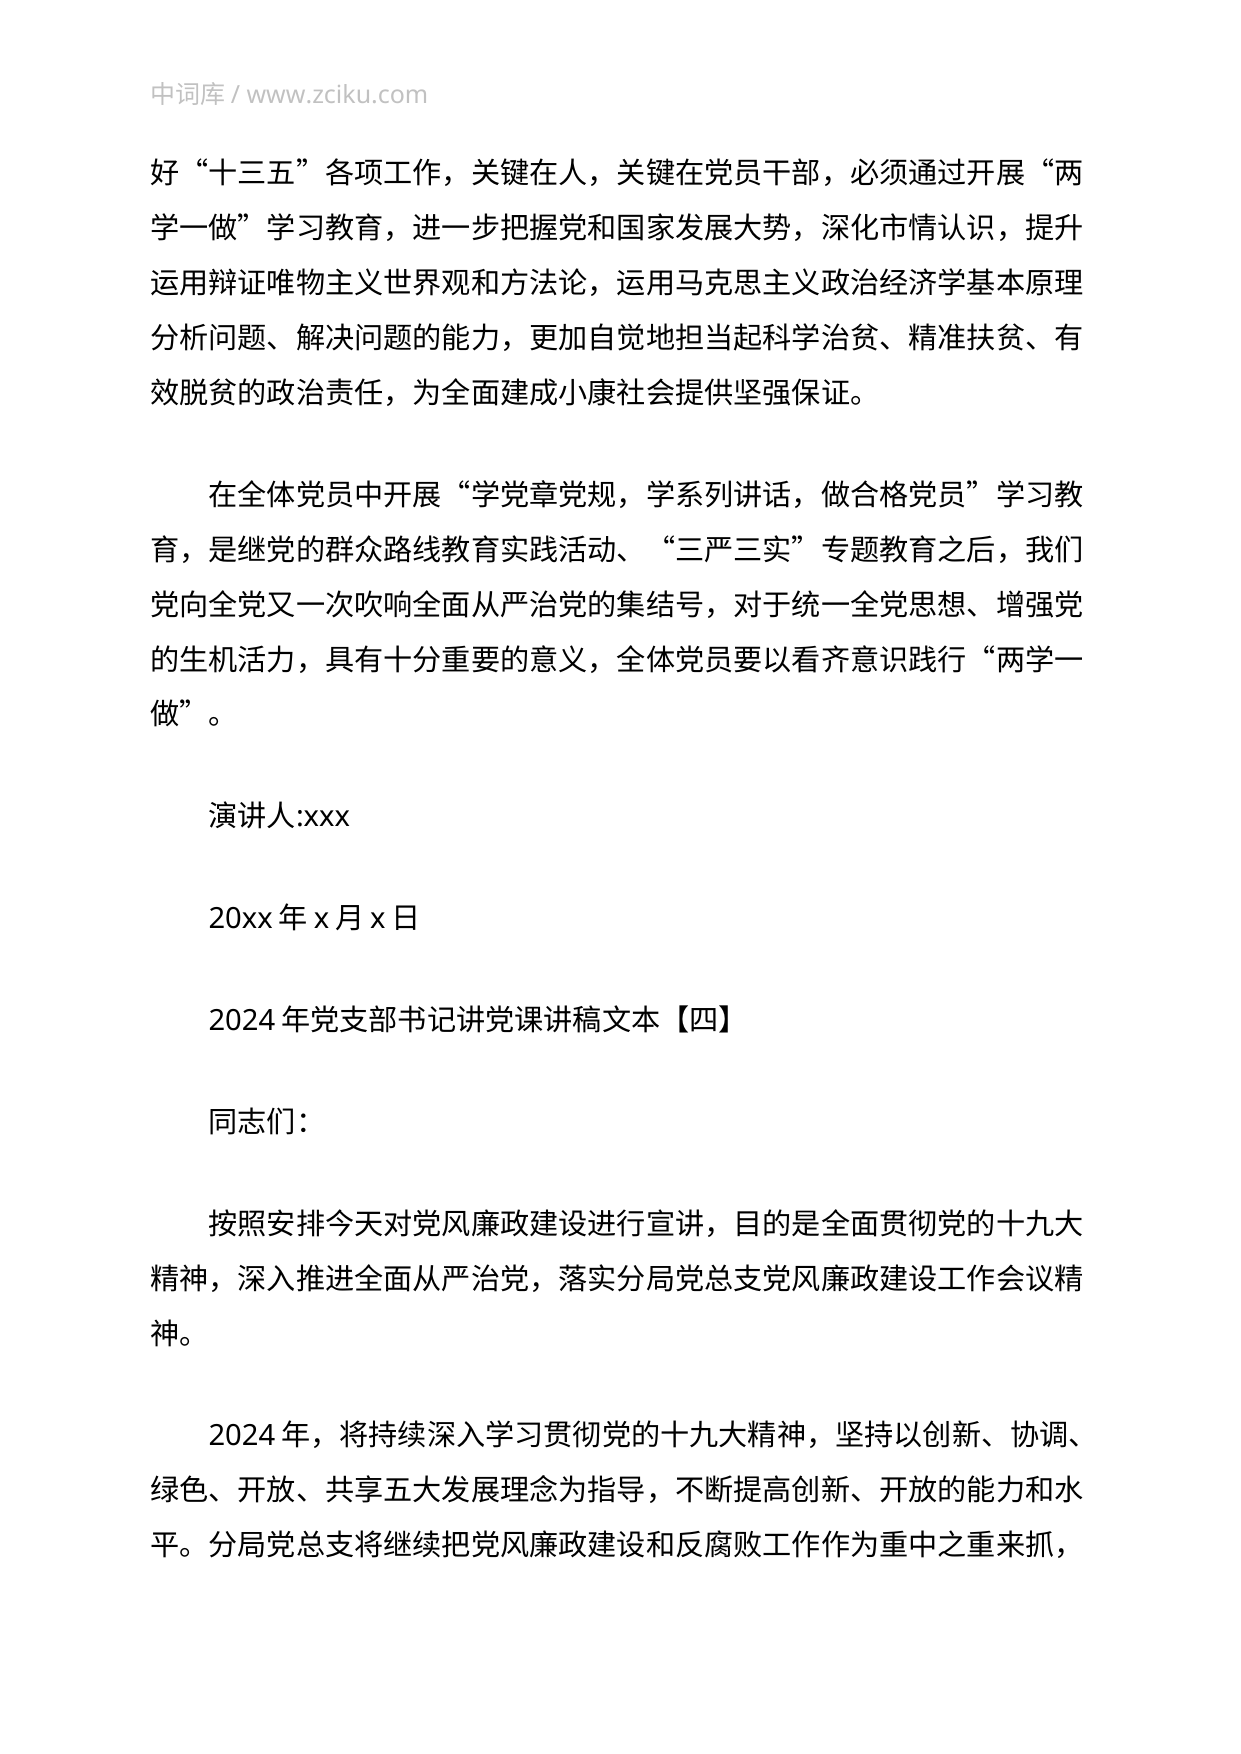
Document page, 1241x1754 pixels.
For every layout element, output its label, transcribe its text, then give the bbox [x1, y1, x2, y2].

text 按照安排今天对党风廉政建设进行宣讲，目的是全面贯彻党的十九大精神，深入推进全面从严治党，落实分局党总支党风廉政建设工作会议精神。 [150, 1200, 1090, 1352]
text 20xx年x月x日 [150, 895, 1090, 937]
text 演讲人:xxx [150, 793, 1090, 835]
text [150, 1412, 1090, 1564]
text 2024年党支部书记讲党课讲稿文本【四】 [150, 997, 1090, 1039]
text 在全体党员中开展“学党章党规，学系列讲话，做合格党员”学习教育，是继党的群众路线教育实践活动、“三严三实”专题教育之后，我们党向全党又一次吹响全面从严治党的集结号，对于统一全党思想、增强党的生机活力，具有十分重要的意义，全体党员要以看齐意识践行“两学一做”。 [150, 471, 1090, 733]
text 同志们： [150, 1099, 1090, 1141]
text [150, 150, 1090, 412]
